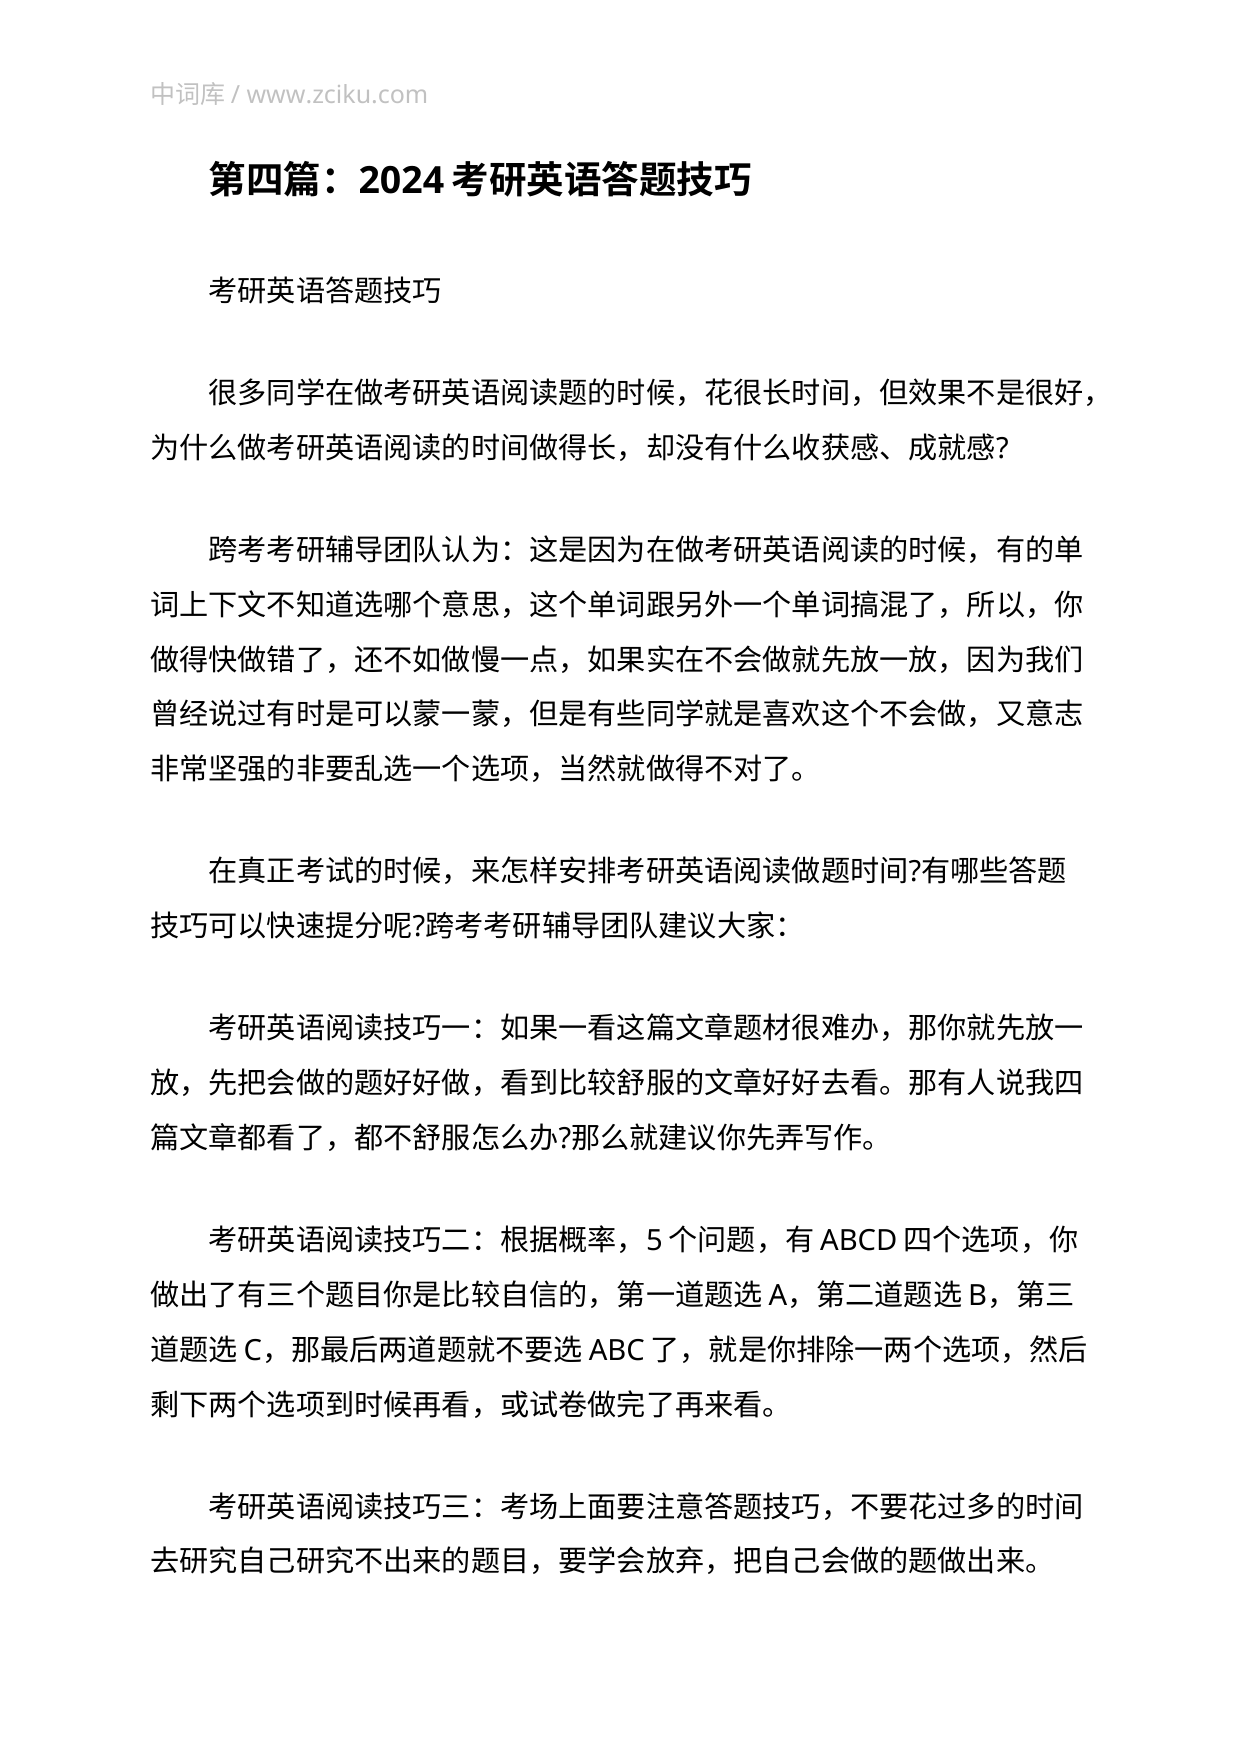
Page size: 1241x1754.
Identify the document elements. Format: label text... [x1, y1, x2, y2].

text 考研英语答题技巧 [150, 268, 1090, 310]
text 考研英语阅读技巧三：考场上面要注意答题技巧，不要花过多的时间去研究自己研究不出来的题目，要学会放弃，把自己会做的题做出来。 [150, 1483, 1090, 1580]
text 在真正考试的时候，来怎样安排考研英语阅读做题时间?有哪些答题技巧可以快速提分呢?跨考考研辅导团队建议大家： [150, 848, 1090, 945]
text 考研英语阅读技巧一：如果一看这篇文章题材很难办，那你就先放一放，先把会做的题好好做，看到比较舒服的文章好好去看。那有人说我四篇文章都看了，都不舒服怎么办?那么就建议你先弄写作。 [150, 1004, 1090, 1157]
text 跨考考研辅导团队认为：这是因为在做考研英语阅读的时候，有的单词上下文不知道选哪个意思，这个单词跟另外一个单词搞混了，所以，你做得快做错了，还不如做慢一点，如果实在不会做就先放一放，因为我们曾经说过有时是可以蒙一蒙，但是有些同学就是喜欢这个不会做，又意志非常坚强的非要乱选一个选项，当然就做得不对了。 [150, 526, 1090, 788]
text 第四篇：2024考研英语答题技巧 [150, 150, 1090, 204]
text 很多同学在做考研英语阅读题的时候，花很长时间，但效果不是很好，为什么做考研英语阅读的时间做得长，却没有什么收获感、成就感? [150, 369, 1090, 467]
text 考研英语阅读技巧二：根据概率，5个问题，有ABCD四个选项，你做出了有三个题目你是比较自信的，第一道题选A，第二道题选B，第三道题选C，那最后两道题就不要选ABC了，就是你排除一两个选项，然后剩下两个选项到时候再看，或试卷做完了再来看。 [150, 1216, 1090, 1424]
